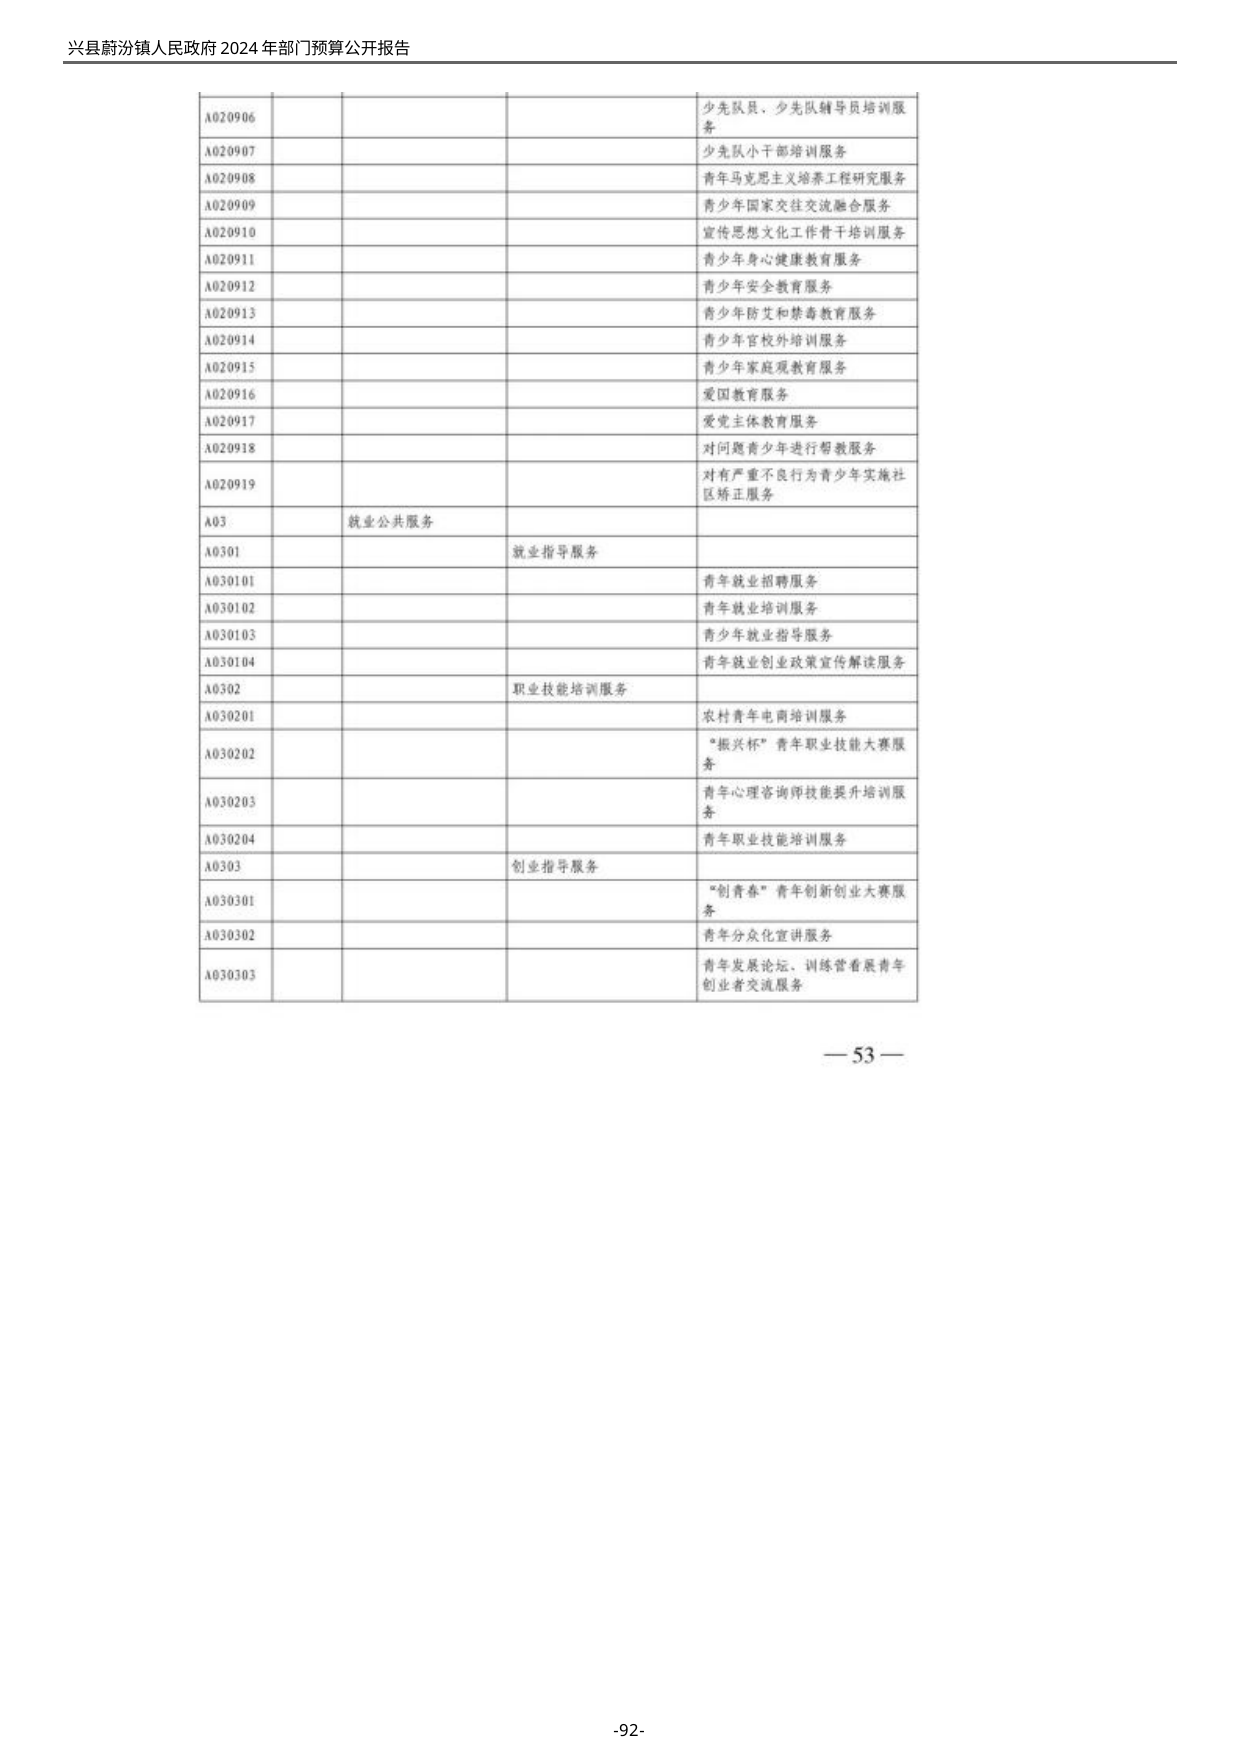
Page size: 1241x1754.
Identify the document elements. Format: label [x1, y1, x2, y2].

picture [121, 92, 998, 1092]
